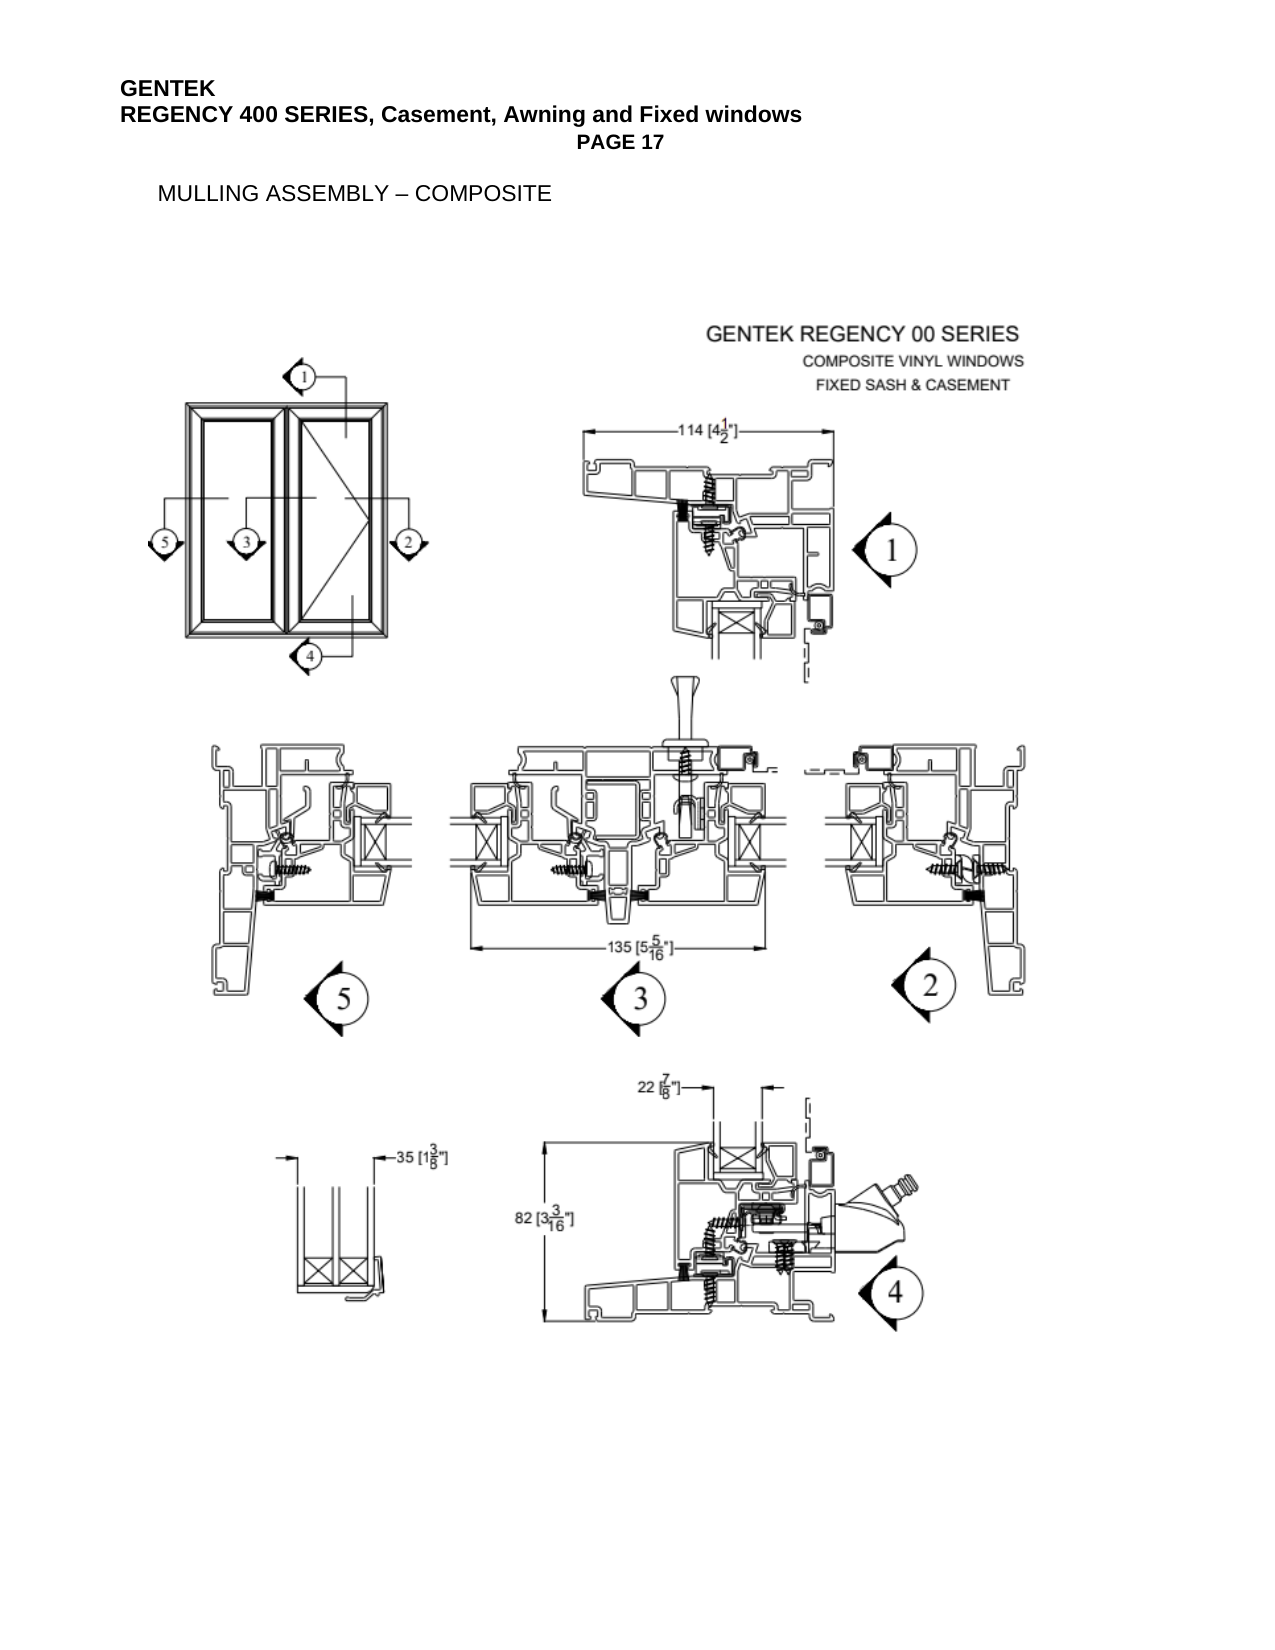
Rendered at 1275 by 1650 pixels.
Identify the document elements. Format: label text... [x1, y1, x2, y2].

picture [148, 290, 1034, 1349]
subtitle MULLING ASSEMBLY – COMPOSITE [157, 180, 1155, 207]
